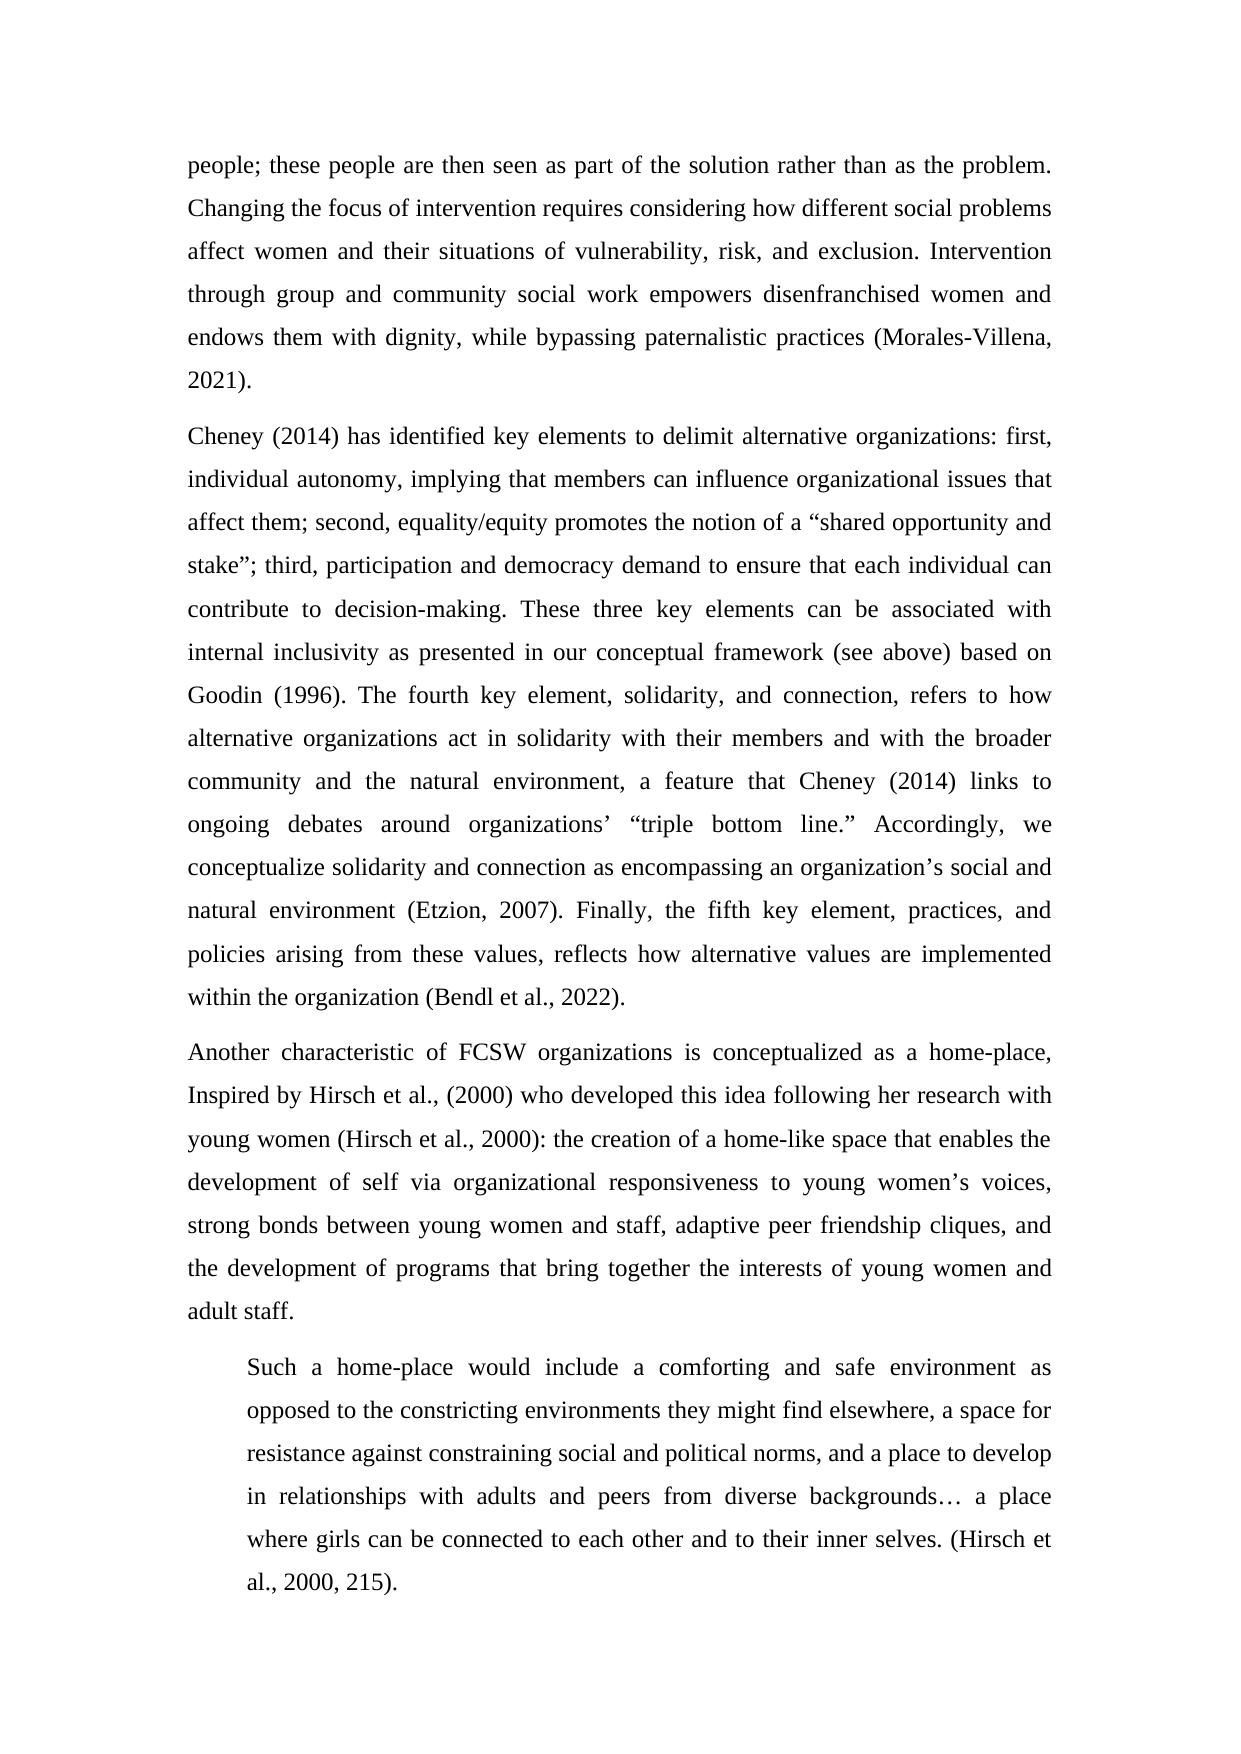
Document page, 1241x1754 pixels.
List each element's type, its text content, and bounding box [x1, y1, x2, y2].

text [187, 150, 1053, 394]
text Cheney (2014) has identified key elements to delimit alternative organizations: first, individual autonomy, implying that members can influence organizational issues that affect them; second, equality/equity promotes the notion of a “shared opportunity and stake”; third, participation and democracy demand to ensure that each individual can contribute to decision-making. These three key elements can be associated with internal inclusivity as presented in our conceptual framework (see above) based on Goodin (1996). The fourth key element, solidarity, and connection, refers to how alternative organizations act in solidarity with their members and with the broader community and the natural environment, a feature that Cheney (2014) links to ongoing debates around organizations’ “triple bottom line.” Accordingly, we conceptualize solidarity and connection as encompassing an organization’s social and natural environment (Etzion, 2007). Finally, the fifth key element, practices, and policies arising from these values, reflects how alternative values are implemented within the organization (Bendl et al., 2022). [187, 421, 1053, 1011]
text Another characteristic of FCSW organizations is conceptualized as a home-place, Inspired by Hirsch et al., (2000) who developed this idea following her research with young women (Hirsch et al., 2000): the creation of a home-like space that enables the development of self via organizational responsiveness to young women’s voices, strong bonds between young women and staff, adaptive peer friendship cliques, and the development of programs that bring together the interests of young women and adult staff. [187, 1037, 1053, 1325]
text Such a home-place would include a comforting and safe environment as opposed to the constricting environments they might find elsewhere, a space for resistance against constraining social and political norms, and a place to develop in relationships with adults and peers from diverse backgrounds… a place where girls can be connected to each other and to their inner selves. (Hirsch et al., 2000, 215). [247, 1352, 1053, 1596]
